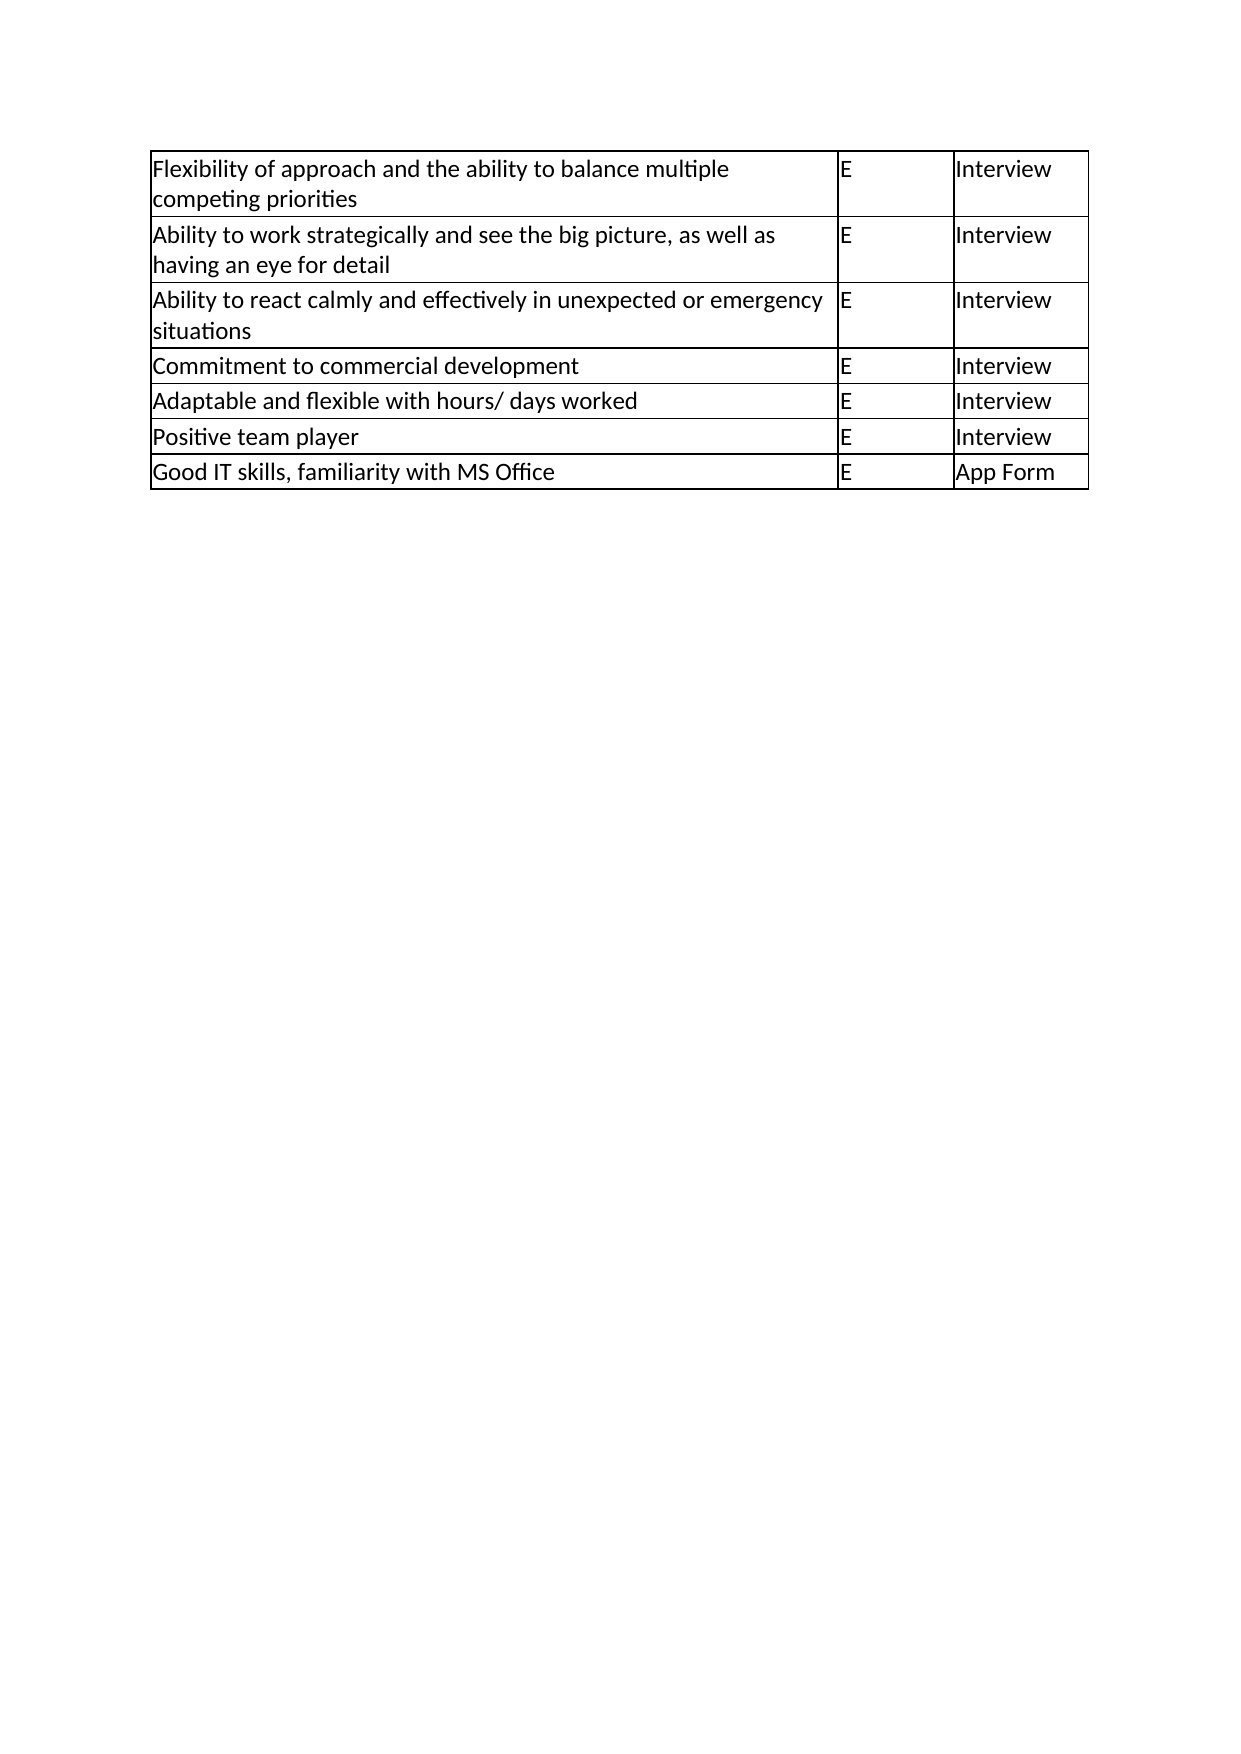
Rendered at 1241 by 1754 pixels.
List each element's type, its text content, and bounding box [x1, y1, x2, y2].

table_cell Good IT skills, familiarity with MS Office [152, 455, 837, 488]
table_cell Ability to work strategically and see the big picture, as well as having an eye for detail [152, 217, 837, 281]
table_cell Interview [955, 283, 1088, 347]
table_cell E [839, 152, 953, 216]
table_cell E [839, 217, 953, 281]
table_cell Ability to react calmly and effectively in unexpected or emergency situations [152, 283, 837, 347]
table_cell E [839, 384, 953, 418]
table_cell Interview [955, 217, 1088, 281]
table_cell Interview [955, 384, 1088, 418]
table_cell Interview [955, 152, 1088, 216]
table_cell E [839, 455, 953, 488]
table_cell Interview [955, 419, 1088, 453]
table_cell E [839, 283, 953, 347]
table_cell Flexibility of approach and the ability to balance multiple competing priorities [152, 152, 837, 216]
table_cell Interview [955, 349, 1088, 382]
table_cell App Form [955, 455, 1088, 488]
table_cell E [839, 349, 953, 382]
table_cell E [839, 419, 953, 453]
table_cell Positive team player [152, 419, 837, 453]
table_cell Adaptable and flexible with hours/ days worked [152, 384, 837, 418]
table_cell Commitment to commercial development [152, 349, 837, 382]
